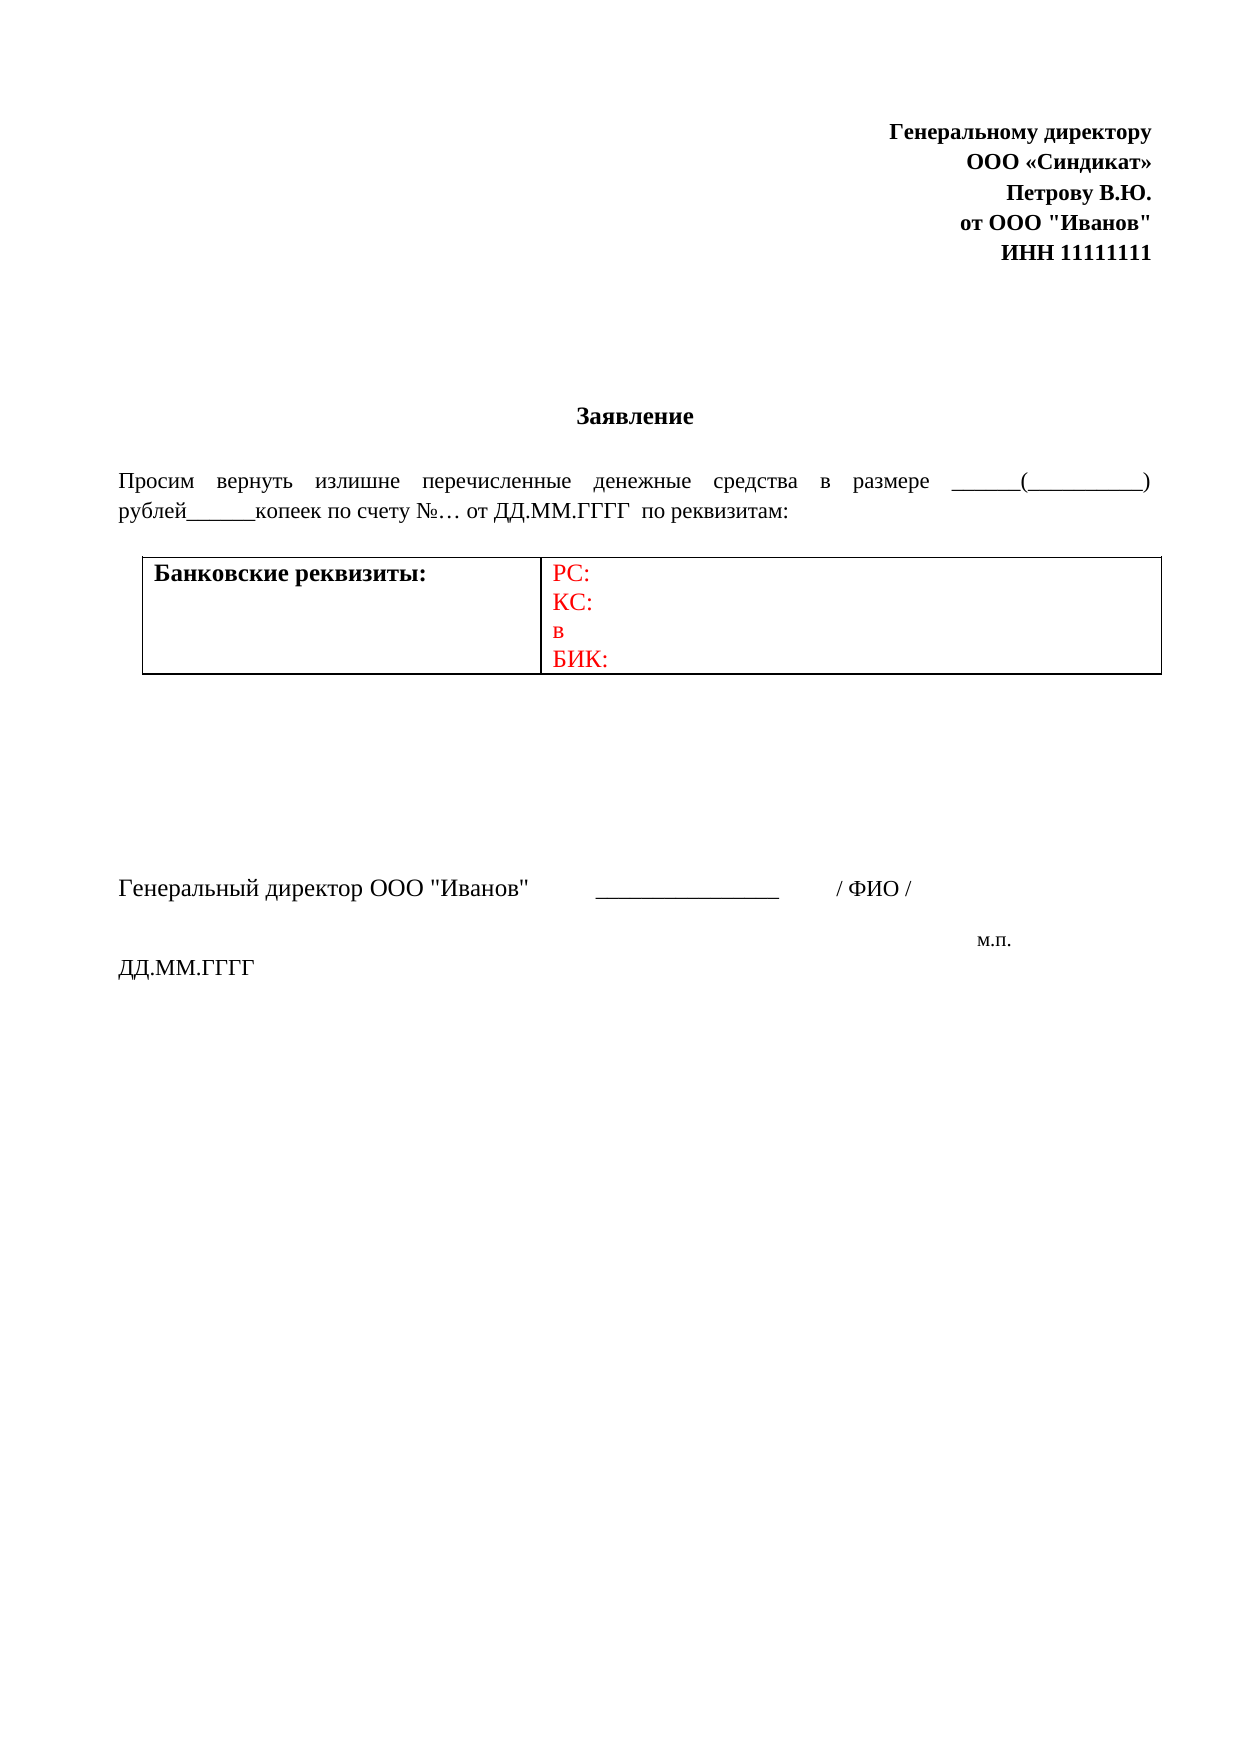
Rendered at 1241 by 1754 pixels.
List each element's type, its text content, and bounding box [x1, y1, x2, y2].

text ДД.ММ.ГГГГ [118, 954, 1152, 981]
table_header РС: КС: в БИК: [542, 558, 1161, 673]
text Генеральный директор ООО "Иванов" ________________ / ФИО / [118, 873, 1152, 901]
text ИНН 11111111 [118, 239, 1152, 265]
text Просим вернуть излишне перечисленные денежные средства в размере ______(__________) рублей______копеек по счету №… от ДД.ММ.ГГГГ по реквизитам: [118, 467, 1152, 524]
text Петрову В.Ю. [118, 178, 1152, 205]
text м.п. [118, 927, 1152, 951]
text Генеральному директору [118, 118, 1152, 144]
text Заявление [118, 401, 1152, 430]
text ООО «Синдикат» [118, 148, 1152, 175]
table_header Банковские реквизиты: [143, 558, 540, 673]
text от ООО "Иванов" [118, 209, 1152, 235]
